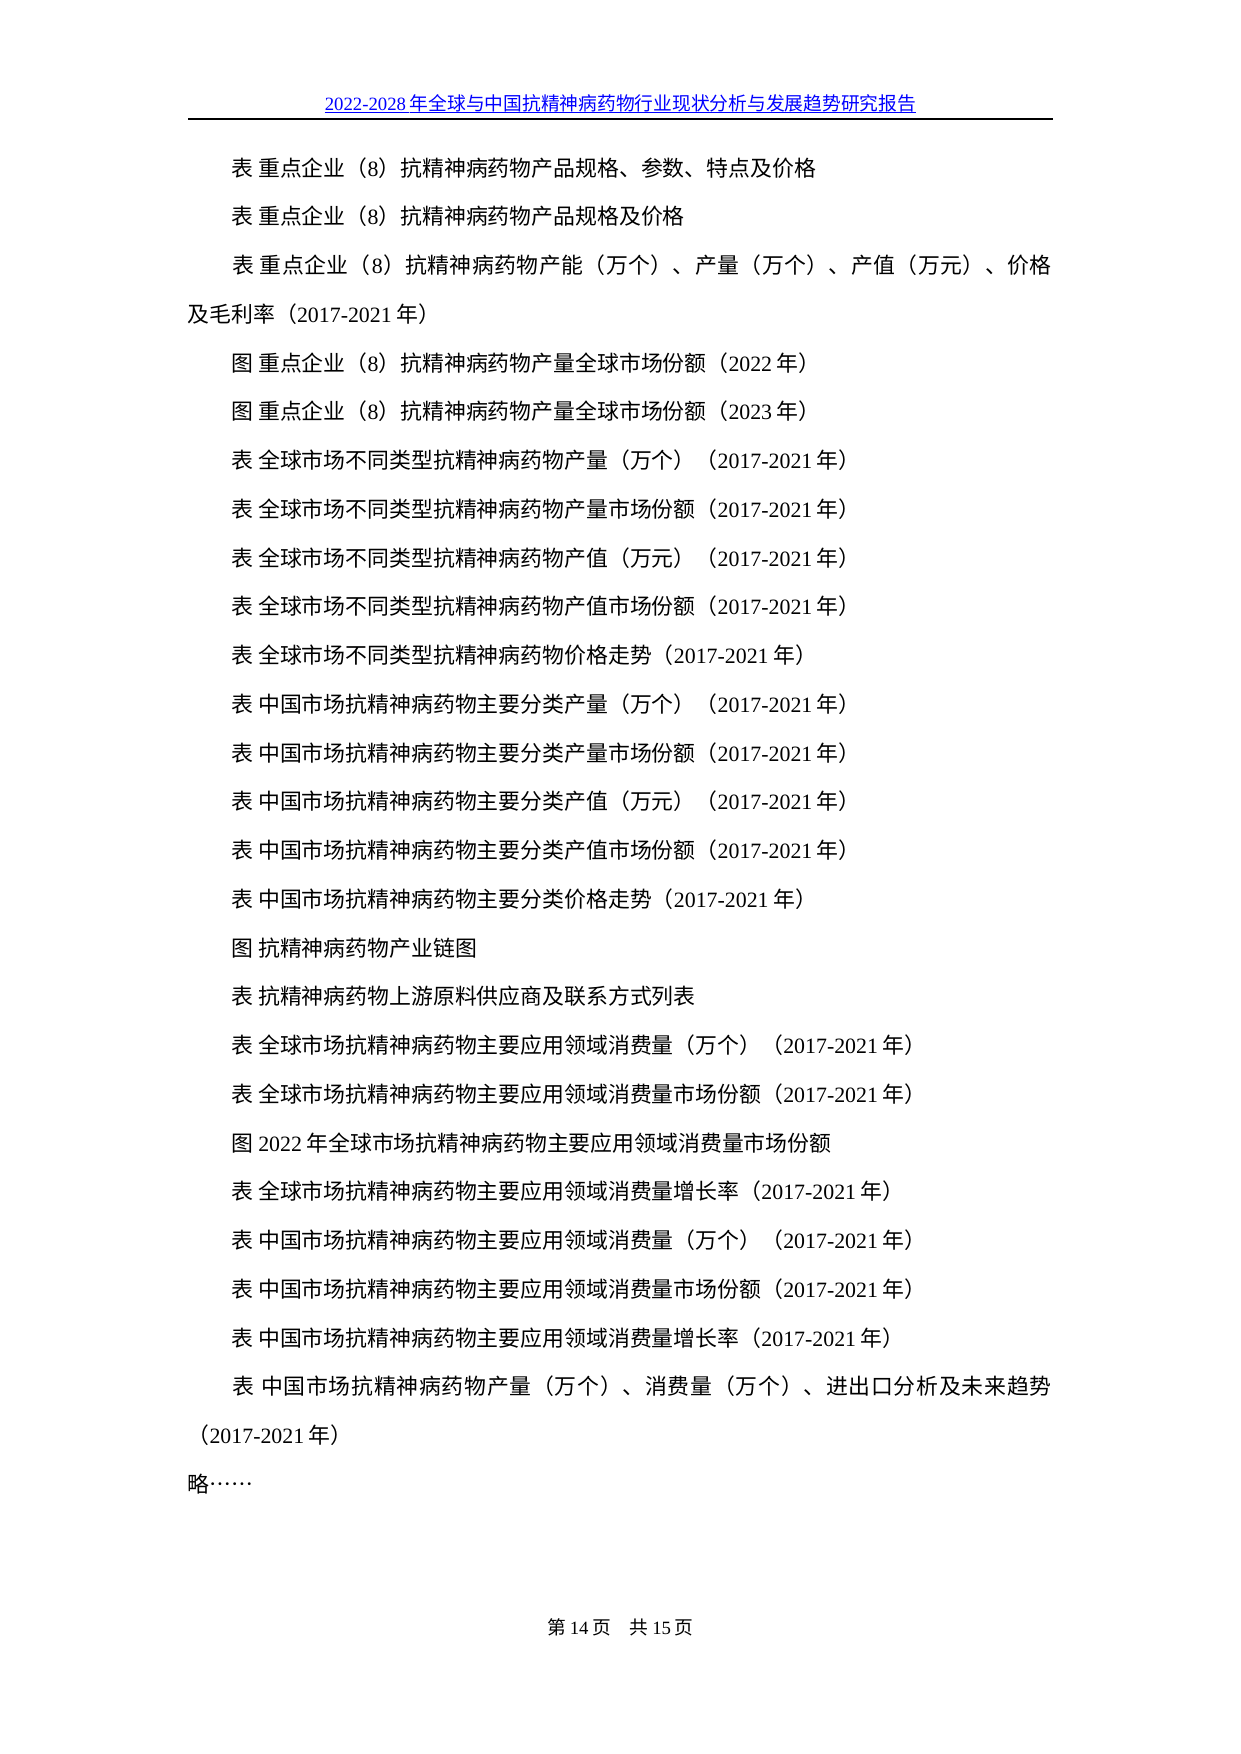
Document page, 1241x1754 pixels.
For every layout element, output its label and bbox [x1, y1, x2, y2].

text [187, 150, 1053, 1499]
